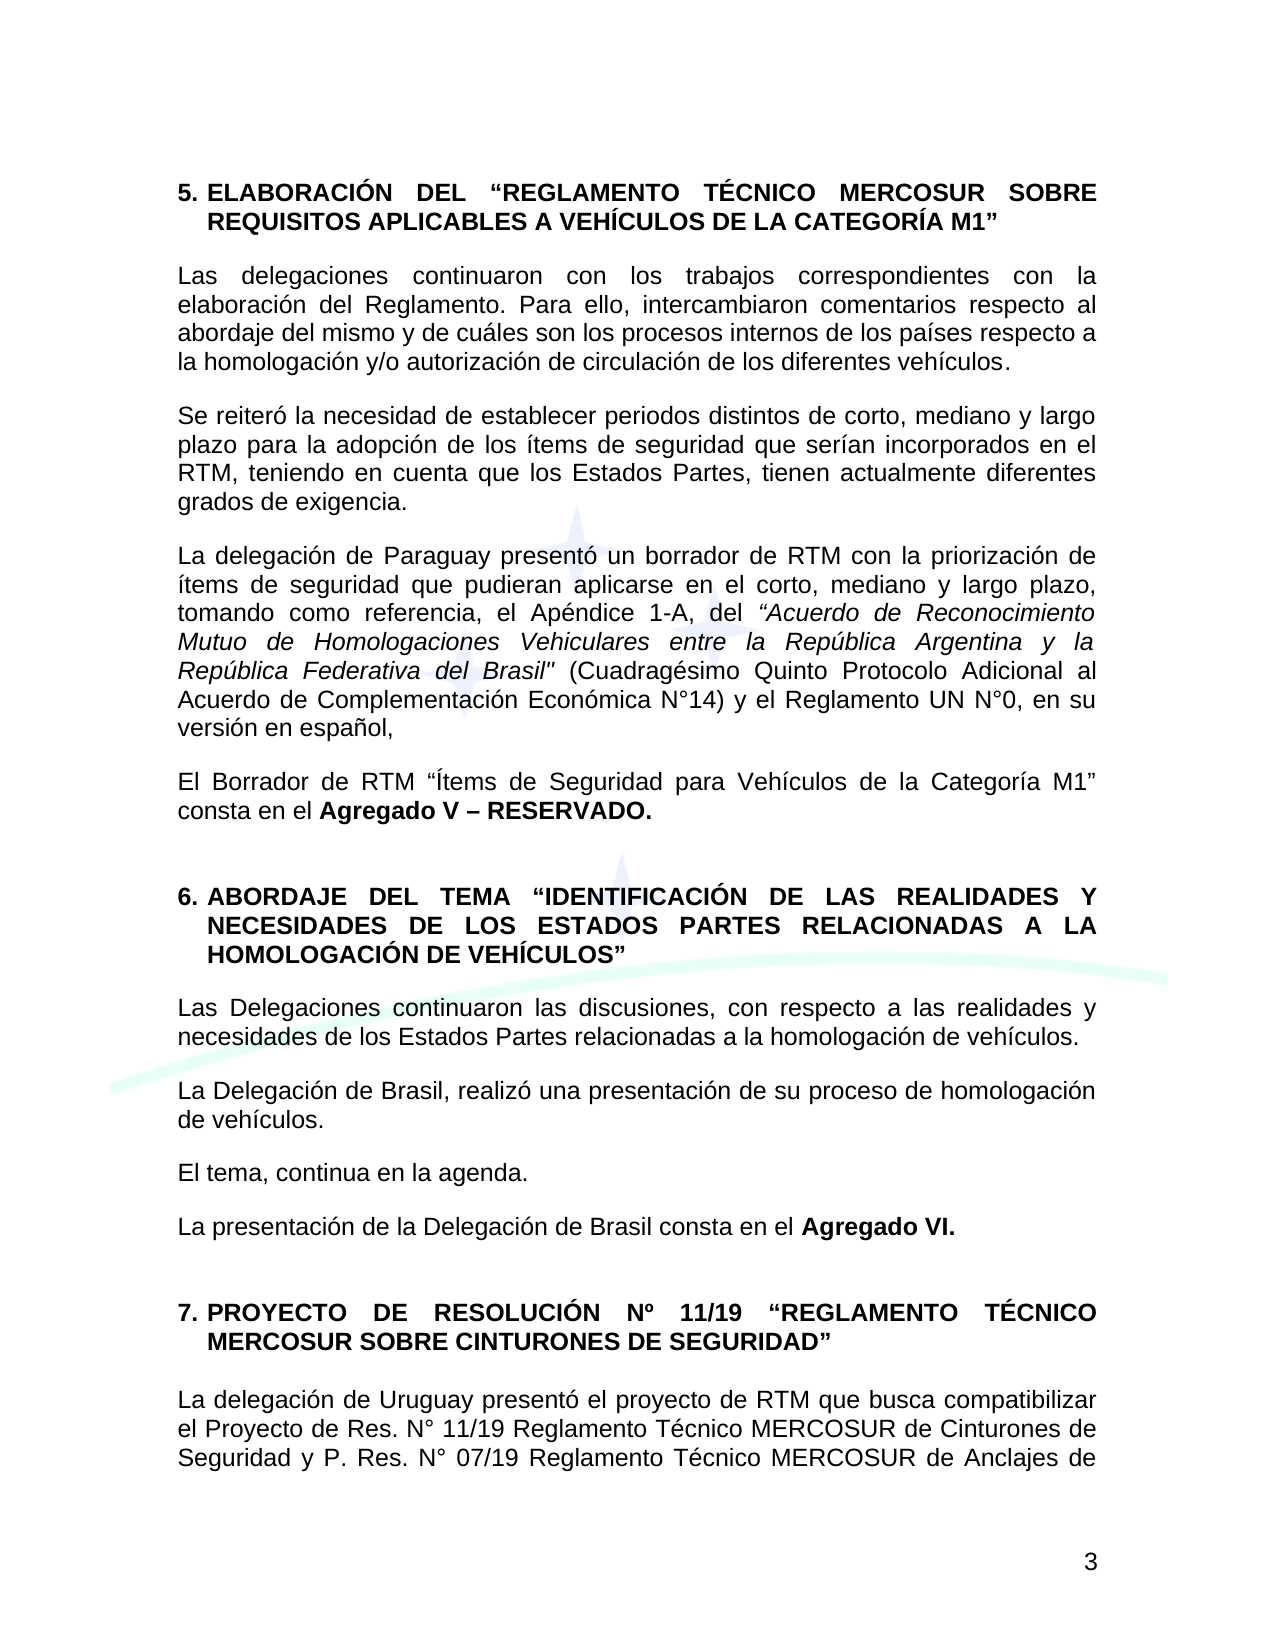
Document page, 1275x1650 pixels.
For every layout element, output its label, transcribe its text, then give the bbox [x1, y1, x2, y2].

text La Delegación de Brasil, realizó una presentación de su proceso de homologación de vehículos. [177, 1076, 1098, 1133]
text El tema, continua en la agenda. [177, 1158, 1098, 1187]
text Las Delegaciones continuaron las discusiones, con respecto a las realidades y necesidades de los Estados Partes relacionadas a la homologación de vehículos. [177, 993, 1098, 1051]
text Se reiteró la necesidad de establecer periodos distintos de corto, mediano y largo plazo para la adopción de los ítems de seguridad que serían incorporados en el RTM, teniendo en cuenta que los Estados Partes, tienen actualmente diferentes grados de exigencia. [177, 401, 1098, 516]
list Abordaje del tema “Identificación de las realidades y necesidades de los Estados Partes relacionadas a la homologación de vehículos” [177, 882, 1098, 968]
text La delegación de Paraguay presentó un borrador de RTM con la priorización de ítems de seguridad que pudieran aplicarse en el corto, mediano y largo plazo, tomando como referencia, el Apéndice 1-A, del “Acuerdo de Reconocimiento Mutuo de Homologaciones Vehiculares entre la República Argentina y la República Federativa del Brasil" (Cuadragésimo Quinto Protocolo Adicional al Acuerdo de Complementación Económica N°14) y el Reglamento UN N°0, en su versión en español, [177, 541, 1098, 742]
list ELABORACIÓN DEL “REGLAMENTO TÉCNICO MERCOSUR SOBRE REQUISITOS APLICABLES A VEHÍCULOS DE LA CATEGORÍA M1” [177, 178, 1098, 236]
list PROYECTO DE RESOLUCIÓN Nº 11/19 “REGLAMENTO TÉCNICO MERCOSUR SOBRE CINTURONES DE SEGURIDAD” [177, 1298, 1098, 1356]
text La presentación de la Delegación de Brasil consta en el Agregado VI. [177, 1212, 1098, 1241]
text Las delegaciones continuaron con los trabajos correspondientes con la elaboración del Reglamento. Para ello, intercambiaron comentarios respecto al abordaje del mismo y de cuáles son los procesos internos de los países respecto a la homologación y/o autorización de circulación de los diferentes vehículos. [177, 261, 1098, 376]
text El Borrador de RTM “Ítems de Seguridad para Vehículos de la Categoría M1” consta en el Agregado V – RESERVADO. [177, 767, 1098, 825]
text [177, 1385, 1098, 1471]
